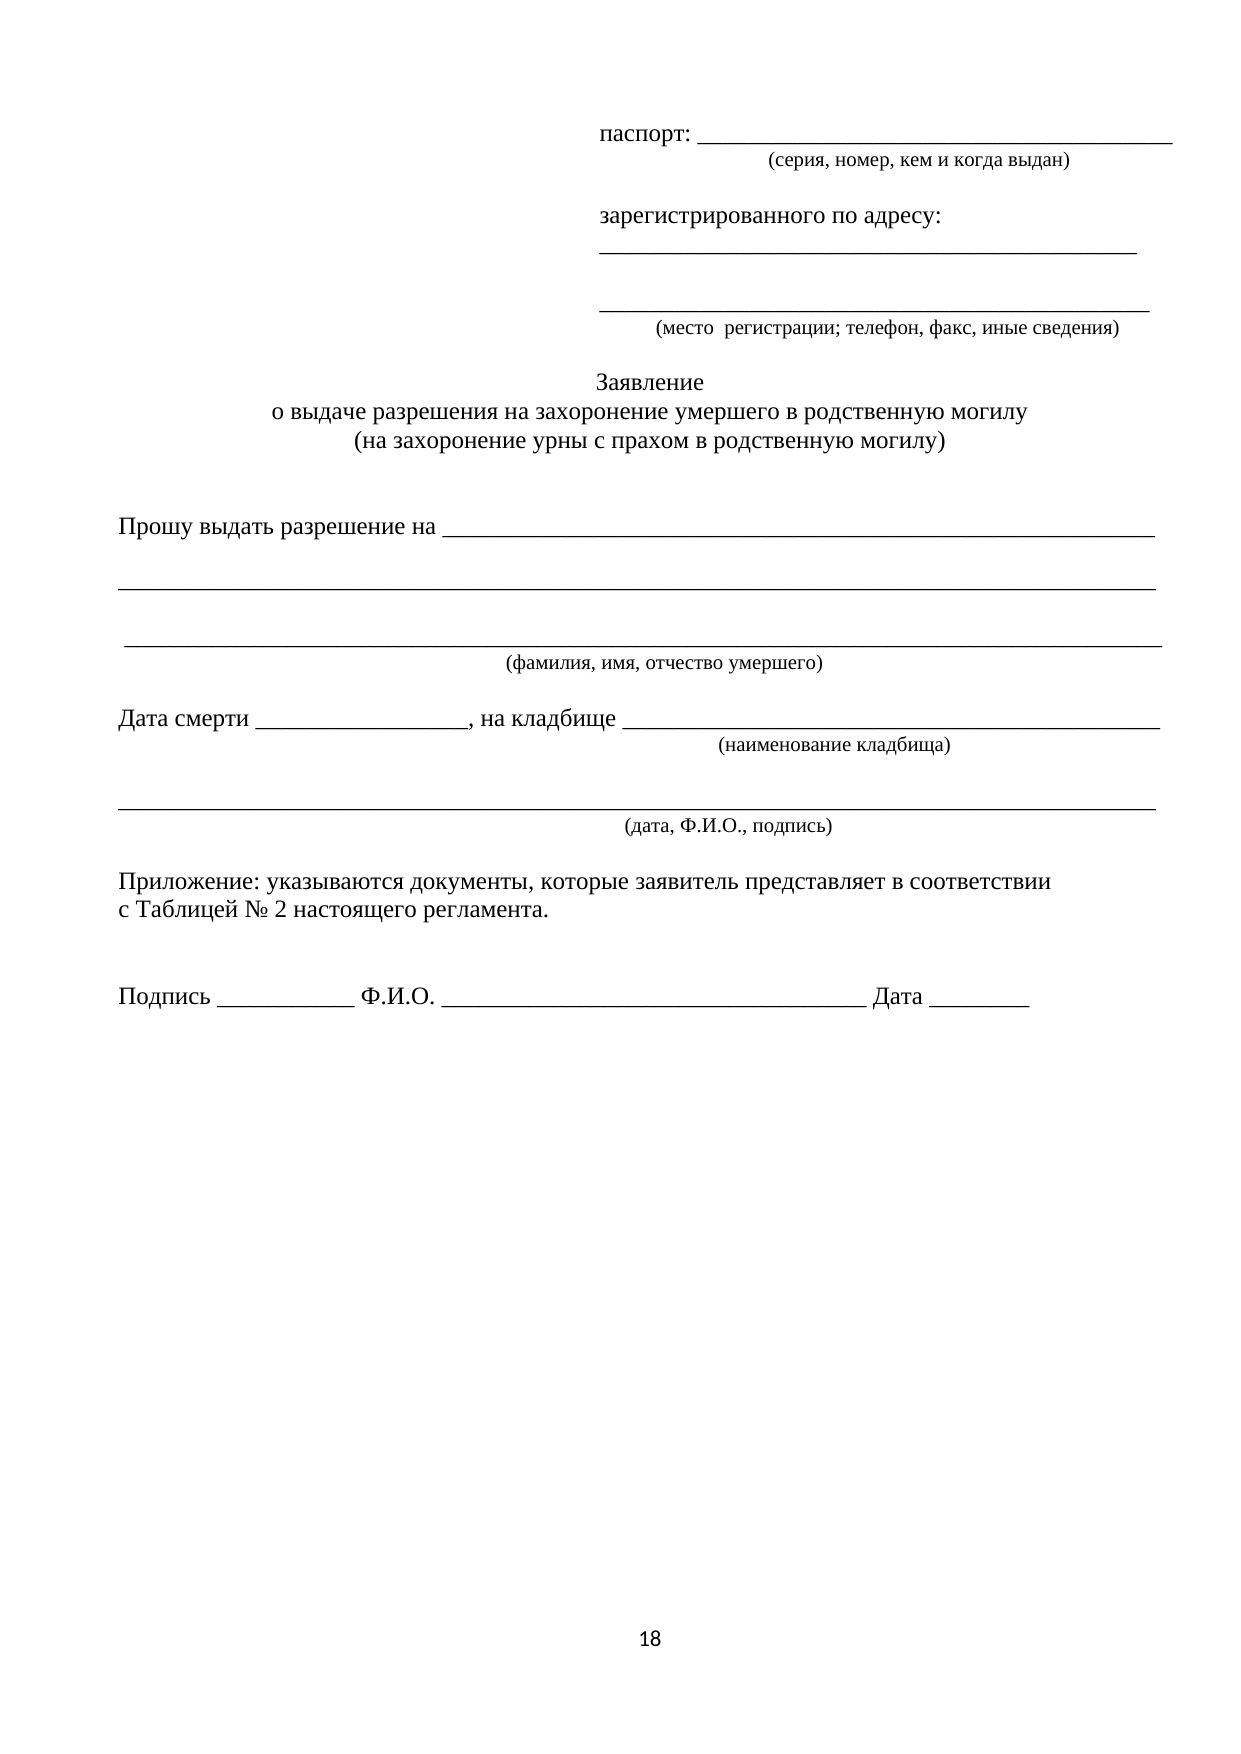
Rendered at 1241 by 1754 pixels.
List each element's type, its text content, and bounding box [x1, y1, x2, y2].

text ___________________________________________________________________________________ [118, 784, 1181, 813]
text ___________________________________________________________________________________ [118, 564, 1181, 592]
text паспорт: ______________________________________ [118, 118, 1181, 147]
text Прошу выдать разрешение на _________________________________________________________ [118, 511, 1181, 540]
text ___________________________________________ [118, 228, 1181, 257]
text (фамилия, имя, отчество умершего) [118, 650, 1181, 674]
text ____________________________________________ [118, 286, 1181, 315]
text Заявление [118, 367, 1181, 396]
text (наименование кладбища) [118, 731, 1181, 756]
text ___________________________________________________________________________________ [118, 621, 1181, 650]
text (место регистрации; телефон, факс, иные сведения) [118, 315, 1181, 339]
text (на захоронение урны с прахом в родственную могилу) [118, 425, 1181, 454]
text с Таблицей № 2 настоящего регламента. [118, 894, 1181, 923]
text Подпись ___________ Ф.И.О. __________________________________ Дата ________ [118, 981, 1181, 1009]
text Дата смерти _________________, на кладбище ___________________________________________ [118, 703, 1181, 731]
text (дата, Ф.И.О., подпись) [118, 813, 1181, 837]
text о выдаче разрешения на захоронение умершего в родственную могилу [118, 396, 1181, 425]
text зарегистрированного по адресу: [118, 200, 1181, 228]
text Приложение: указываются документы, которые заявитель представляет в соответствии [118, 866, 1181, 894]
text (серия, номер, кем и когда выдан) [118, 147, 1181, 171]
